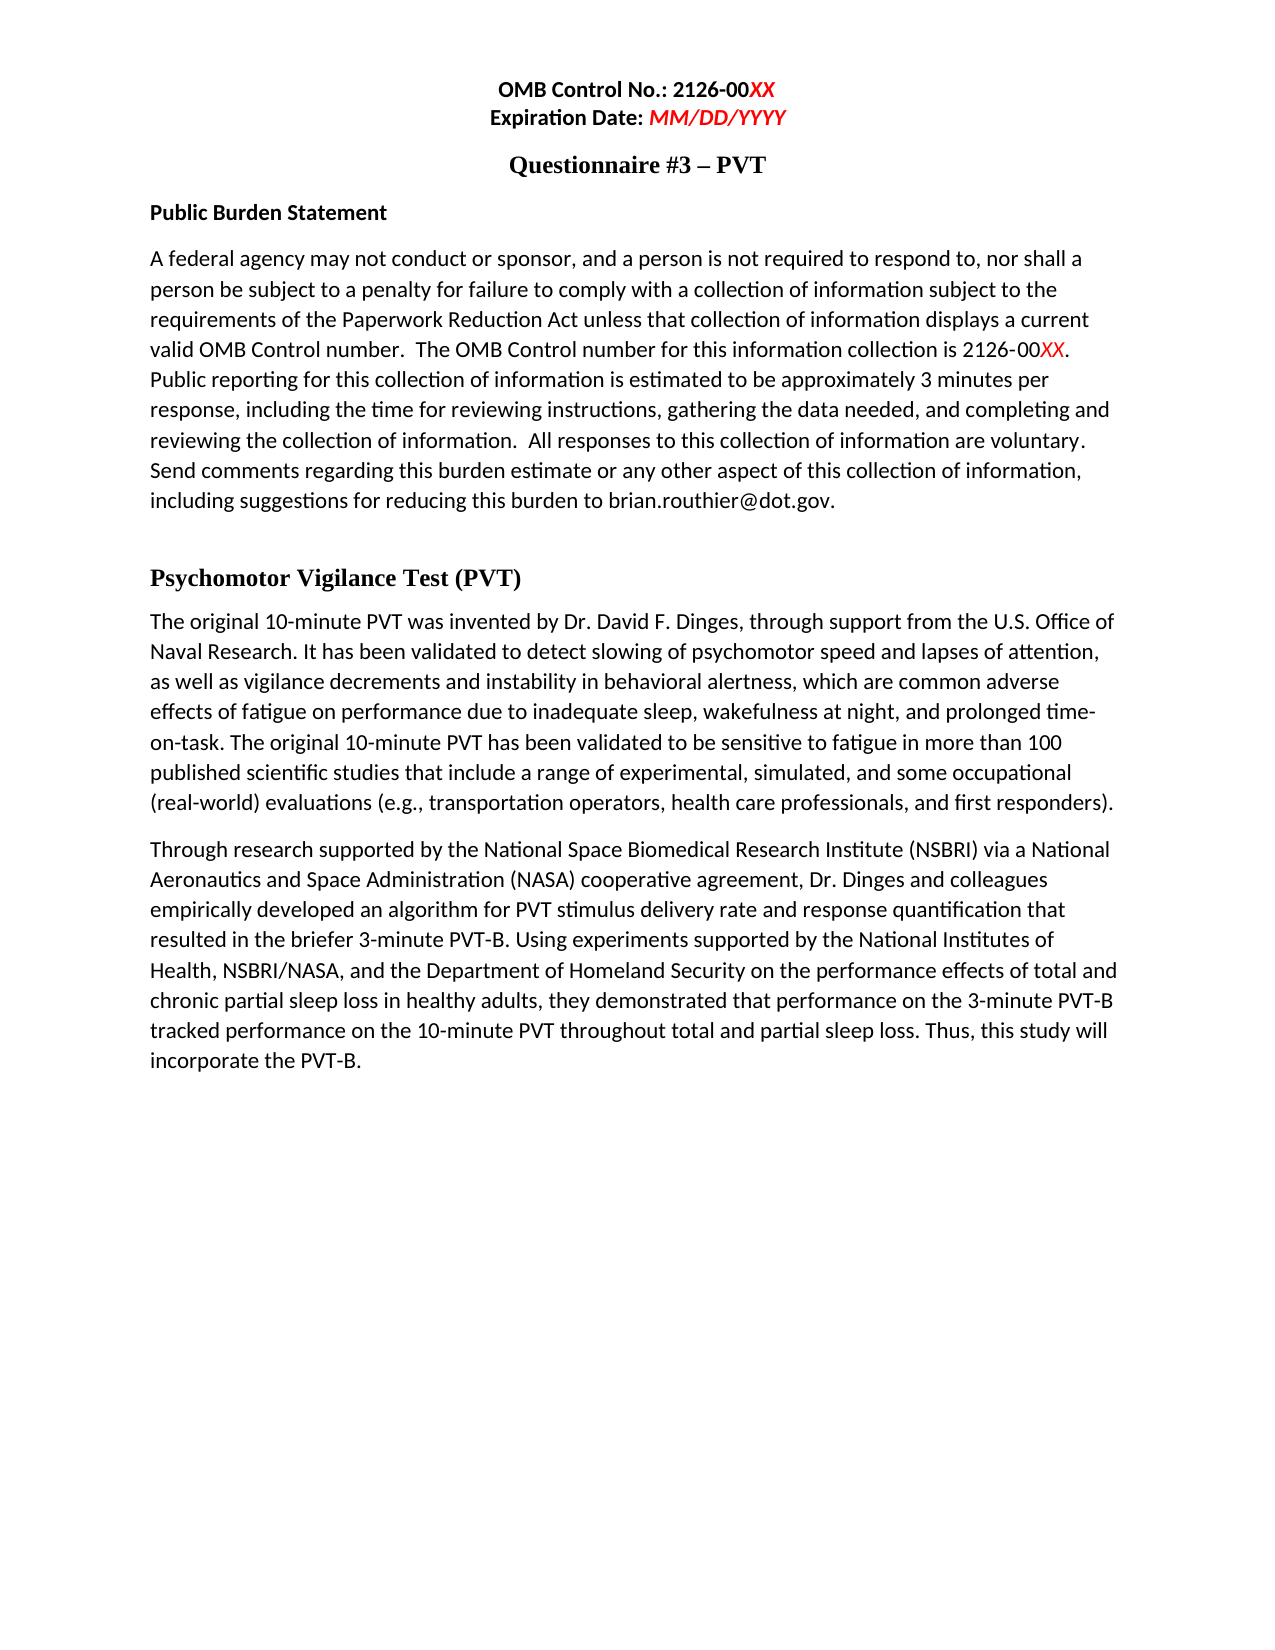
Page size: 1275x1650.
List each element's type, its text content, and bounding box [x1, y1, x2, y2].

subtitle Questionnaire #3 – PVT [150, 150, 1125, 179]
text A federal agency may not conduct or sponsor, and a person is not required to respond to, nor shall a person be subject to a penalty for failure to comply with a collection of information subject to the requirements of the Paperwork Reduction Act unless that collection of information displays a current valid OMB Control number. The OMB Control number for this information collection is 2126-00XX. Public reporting for this collection of information is estimated to be approximately 3 minutes per response, including the time for reviewing instructions, gathering the data needed, and completing and reviewing the collection of information. All responses to this collection of information are voluntary. Send comments regarding this burden estimate or any other aspect of this collection of information, including suggestions for reducing this burden to brian.routhier@dot.gov. [150, 244, 1125, 514]
text Through research supported by the National Space Biomedical Research Institute (NSBRI) via a National Aeronautics and Space Administration (NASA) cooperative agreement, Dr. Dinges and colleagues empirically developed an algorithm for PVT stimulus delivery rate and response quantification that resulted in the briefer 3-minute PVT-B. Using experiments supported by the National Institutes of Health, NSBRI/NASA, and the Department of Homeland Security on the performance effects of total and chronic partial sleep loss in healthy adults, they demonstrated that performance on the 3-minute PVT-B tracked performance on the 10-minute PVT throughout total and partial sleep loss. Thus, this study will incorporate the PVT-B. [150, 835, 1125, 1074]
text Public Burden Statement [150, 198, 1125, 226]
subtitle Psychomotor Vigilance Test (PVT) [150, 563, 1125, 592]
text The original 10-minute PVT was invented by Dr. David F. Dinges, through support from the U.S. Office of Naval Research. It has been validated to detect slowing of psychomotor speed and lapses of attention, as well as vigilance decrements and instability in behavioral alertness, which are common adverse effects of fatigue on performance due to inadequate sleep, wakefulness at night, and prolonged time-on-task. The original 10-minute PVT has been validated to be sensitive to fatigue in more than 100 published scientific studies that include a range of experimental, simulated, and some occupational (real-world) evaluations (e.g., transportation operators, health care professionals, and first responders). [150, 607, 1125, 816]
